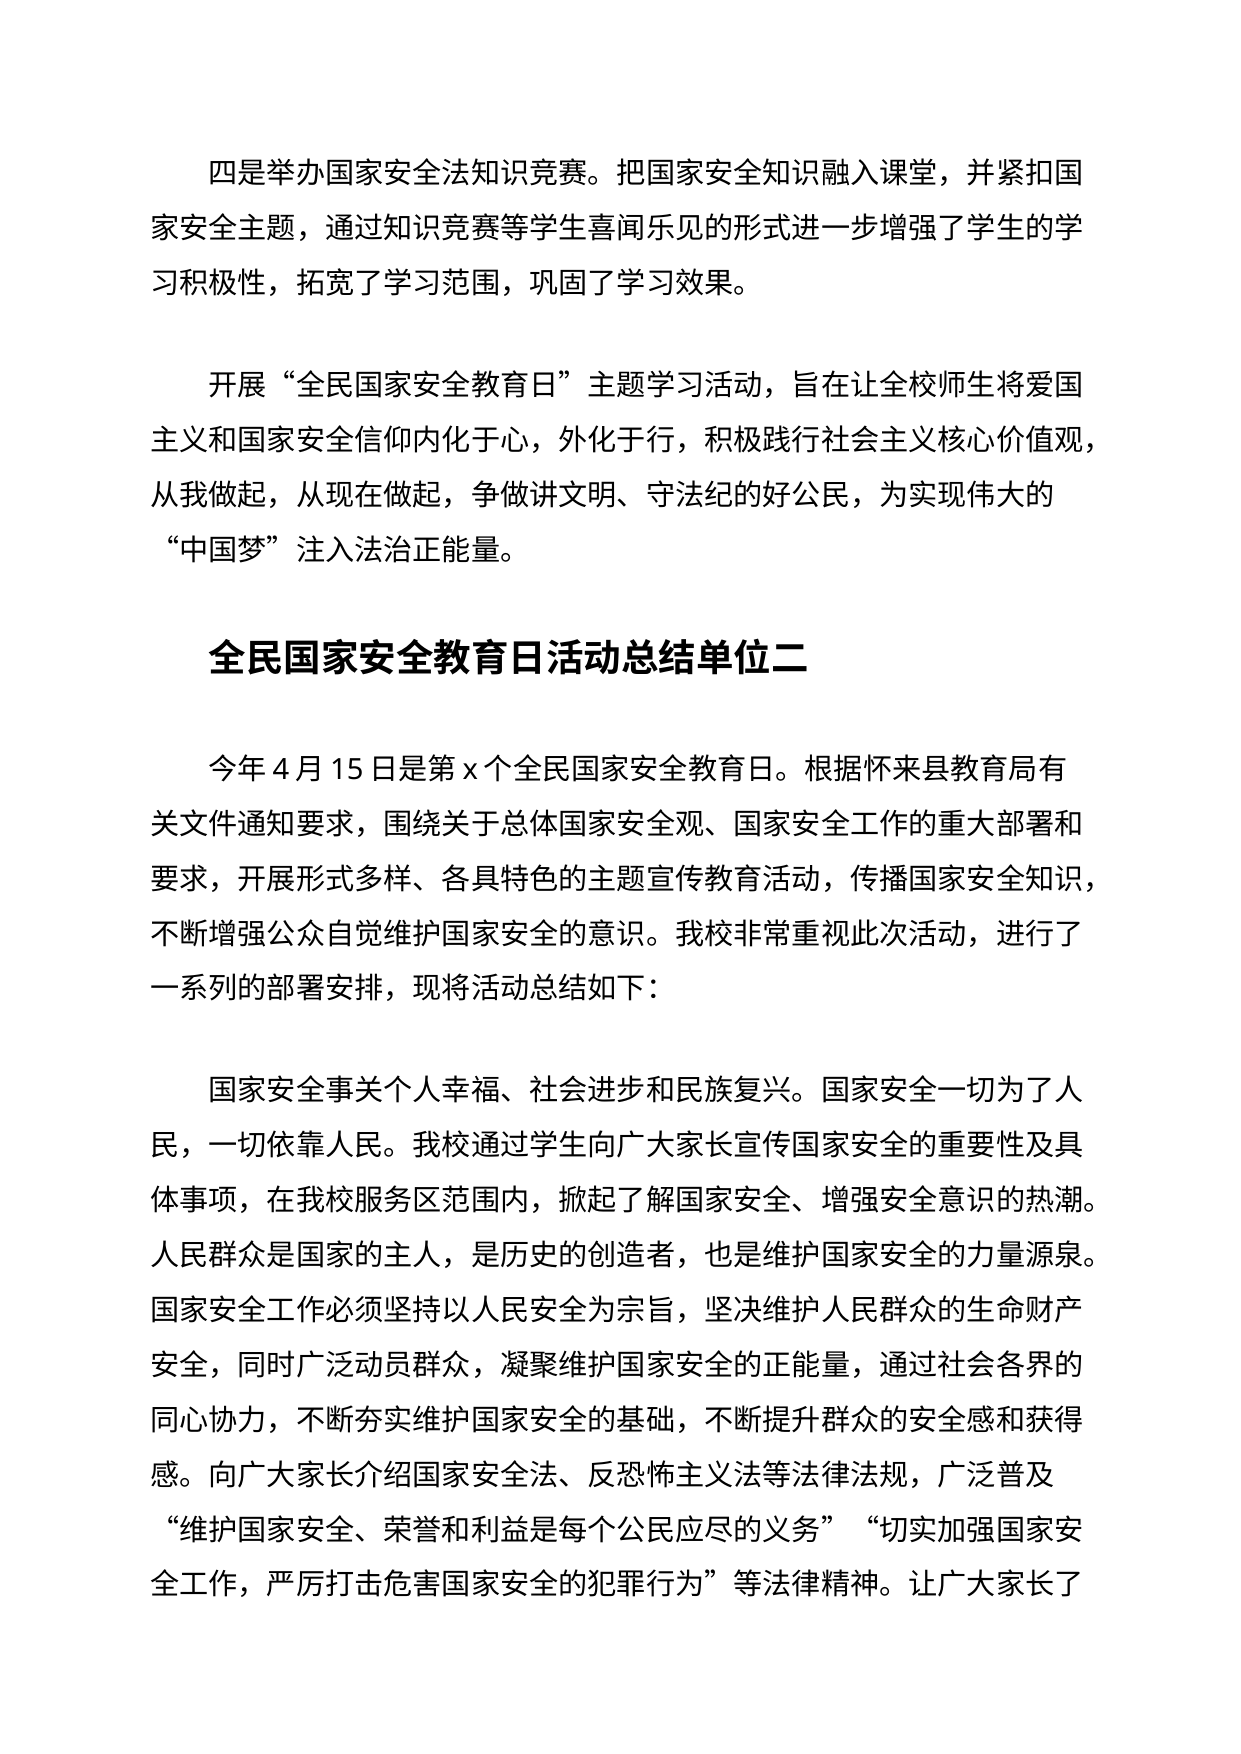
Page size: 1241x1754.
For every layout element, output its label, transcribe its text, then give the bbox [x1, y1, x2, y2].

text 今年4月15日是第x个全民国家安全教育日。根据怀来县教育局有关文件通知要求，围绕关于总体国家安全观、国家安全工作的重大部署和要求，开展形式多样、各具特色的主题宣传教育活动，传播国家安全知识，不断增强公众自觉维护国家安全的意识。我校非常重视此次活动，进行了一系列的部署安排，现将活动总结如下： [150, 745, 1090, 1007]
text 四是举办国家安全法知识竞赛。把国家安全知识融入课堂，并紧扣国家安全主题，通过知识竞赛等学生喜闻乐见的形式进一步增强了学生的学习积极性，拓宽了学习范围，巩固了学习效果。 [150, 150, 1090, 302]
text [150, 1067, 1090, 1603]
text 开展“全民国家安全教育日”主题学习活动，旨在让全校师生将爱国主义和国家安全信仰内化于心，外化于行，积极践行社会主义核心价值观，从我做起，从现在做起，争做讲文明、守法纪的好公民，为实现伟大的“中国梦”注入法治正能量。 [150, 362, 1090, 568]
text 全民国家安全教育日活动总结单位二 [150, 628, 1090, 682]
